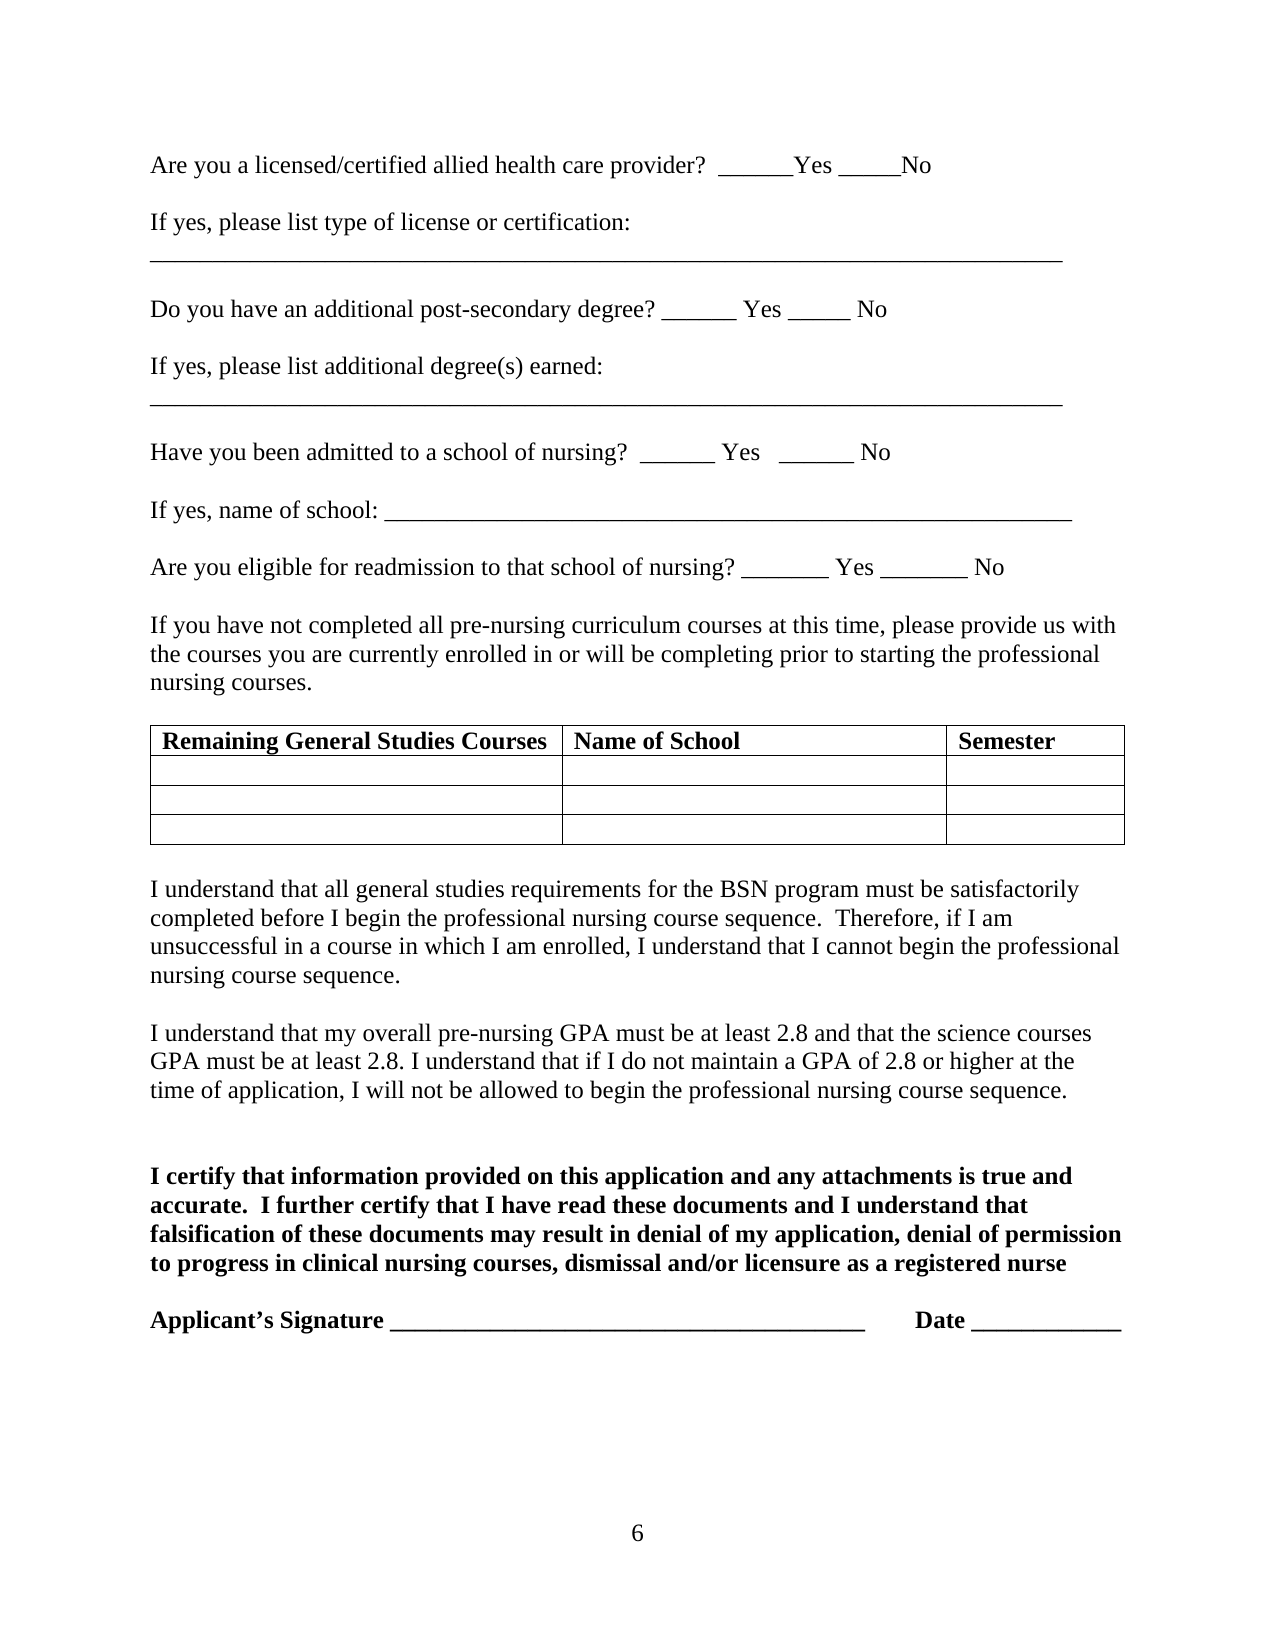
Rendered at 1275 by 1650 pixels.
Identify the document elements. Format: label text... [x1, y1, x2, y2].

table_header Remaining General Studies Courses [151, 726, 562, 755]
table_cell [563, 756, 946, 784]
table_cell [151, 786, 562, 814]
text If yes, please list additional degree(s) earned: _________________________________________________________________________ [150, 351, 1125, 409]
text Have you been admitted to a school of nursing? ______ Yes ______ No [150, 437, 1125, 466]
table_cell [151, 815, 562, 844]
table_cell [563, 786, 946, 814]
table_header Name of School [563, 726, 946, 755]
text Applicant’s Signature ______________________________________ Date ____________ [150, 1305, 1125, 1334]
table_cell [563, 815, 946, 844]
text Do you have an additional post-secondary degree? ______ Yes _____ No [150, 294, 1125, 322]
table_cell [947, 815, 1124, 844]
table_cell [947, 756, 1124, 784]
text I understand that my overall pre-nursing GPA must be at least 2.8 and that the science courses GPA must be at least 2.8. I understand that if I do not maintain a GPA of 2.8 or higher at the time of application, I will not be allowed to begin the professional nursing course sequence. [150, 1018, 1125, 1104]
text Are you eligible for readmission to that school of nursing? _______ Yes _______ No [150, 552, 1125, 581]
text Are you a licensed/certified allied health care provider? ______Yes _____No [150, 150, 1125, 179]
table_header Semester [947, 726, 1124, 755]
text If yes, name of school: _______________________________________________________ [150, 495, 1125, 524]
text If you have not completed all pre-nursing curriculum courses at this time, please provide us with the courses you are currently enrolled in or will be completing prior to starting the professional nursing courses. [150, 610, 1125, 696]
text I certify that information provided on this application and any attachments is true and accurate. I further certify that I have read these documents and I understand that falsification of these documents may result in denial of my application, denial of permission to progress in clinical nursing courses, dismissal and/or licensure as a registered nurse [150, 1161, 1125, 1276]
text If yes, please list type of license or certification: _________________________________________________________________________ [150, 207, 1125, 265]
text I understand that all general studies requirements for the BSN program must be satisfactorily completed before I begin the professional nursing course sequence. Therefore, if I am unsuccessful in a course in which I am enrolled, I understand that I cannot begin the professional nursing course sequence. [150, 874, 1125, 989]
table_cell [947, 786, 1124, 814]
table_cell [151, 756, 562, 784]
